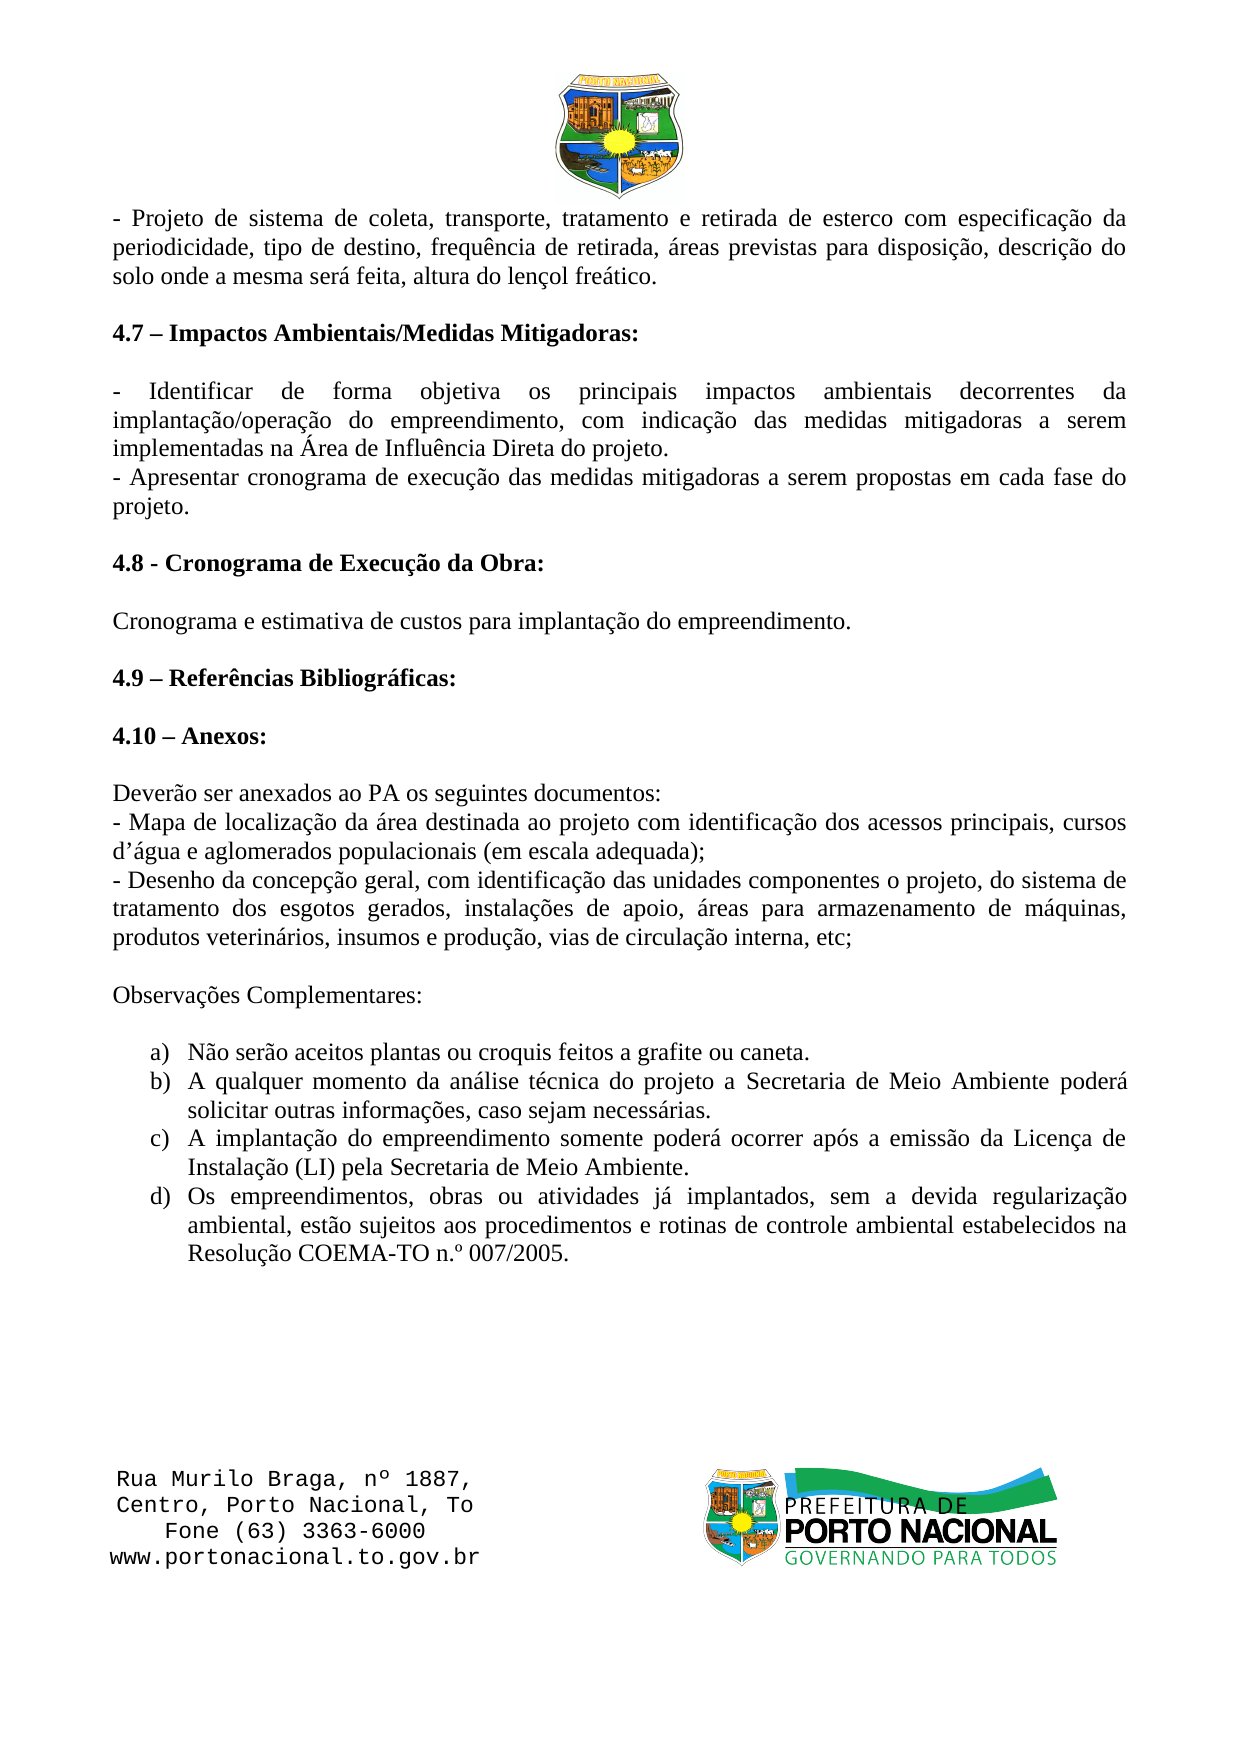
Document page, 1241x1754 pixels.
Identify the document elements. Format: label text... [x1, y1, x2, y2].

list Os empreendimentos, obras ou atividades já implantados, sem a devida regularização ambiental, estão sujeitos aos procedimentos e rotinas de controle ambiental estabelecidos na Resolução COEMA-TO n.º 007/2005. [150, 1181, 1128, 1267]
text - Projeto de sistema de coleta, transporte, tratamento e retirada de esterco com especificação da periodicidade, tipo de destino, frequência de retirada, áreas previstas para disposição, descrição do solo onde a mesma será feita, altura do lençol freático. [112, 203, 1128, 290]
text Observações Complementares: [112, 980, 1128, 1008]
text 4.10 – Anexos: [112, 721, 1128, 750]
text - Mapa de localização da área destinada ao projeto com identificação dos acessos principais, cursos d’água e aglomerados populacionais (em escala adequada); [112, 807, 1128, 865]
text Cronograma e estimativa de custos para implantação do empreendimento. [112, 606, 1128, 635]
list A qualquer momento da análise técnica do projeto a Secretaria de Meio Ambiente poderá solicitar outras informações, caso sejam necessárias. [150, 1066, 1128, 1123]
picture [703, 1467, 1058, 1570]
text 4.7 – Impactos Ambientais/Medidas Mitigadoras: [112, 318, 1128, 347]
list Não serão aceitos plantas ou croquis feitos a grafite ou caneta. [150, 1037, 1128, 1066]
text Deverão ser anexados ao PA os seguintes documentos: [112, 778, 1128, 807]
text 4.9 – Referências Bibliográficas: [112, 663, 1128, 692]
text - Desenho da concepção geral, com identificação das unidades componentes o projeto, do sistema de tratamento dos esgotos gerados, instalações de apoio, áreas para armazenamento de máquinas, produtos veterinários, insumos e produção, vias de circulação interna, etc; [112, 865, 1128, 951]
text - Identificar de forma objetiva os principais impactos ambientais decorrentes da implantação/operação do empreendimento, com indicação das medidas mitigadoras a serem implementadas na Área de Influência Direta do projeto. [112, 376, 1128, 462]
text 4.8 - Cronograma de Execução da Obra: [112, 548, 1128, 577]
picture [555, 73, 686, 204]
list A implantação do empreendimento somente poderá ocorrer após a emissão da Licença de Instalação (LI) pela Secretaria de Meio Ambiente. [150, 1123, 1128, 1181]
text - Apresentar cronograma de execução das medidas mitigadoras a serem propostas em cada fase do projeto. [112, 462, 1128, 520]
